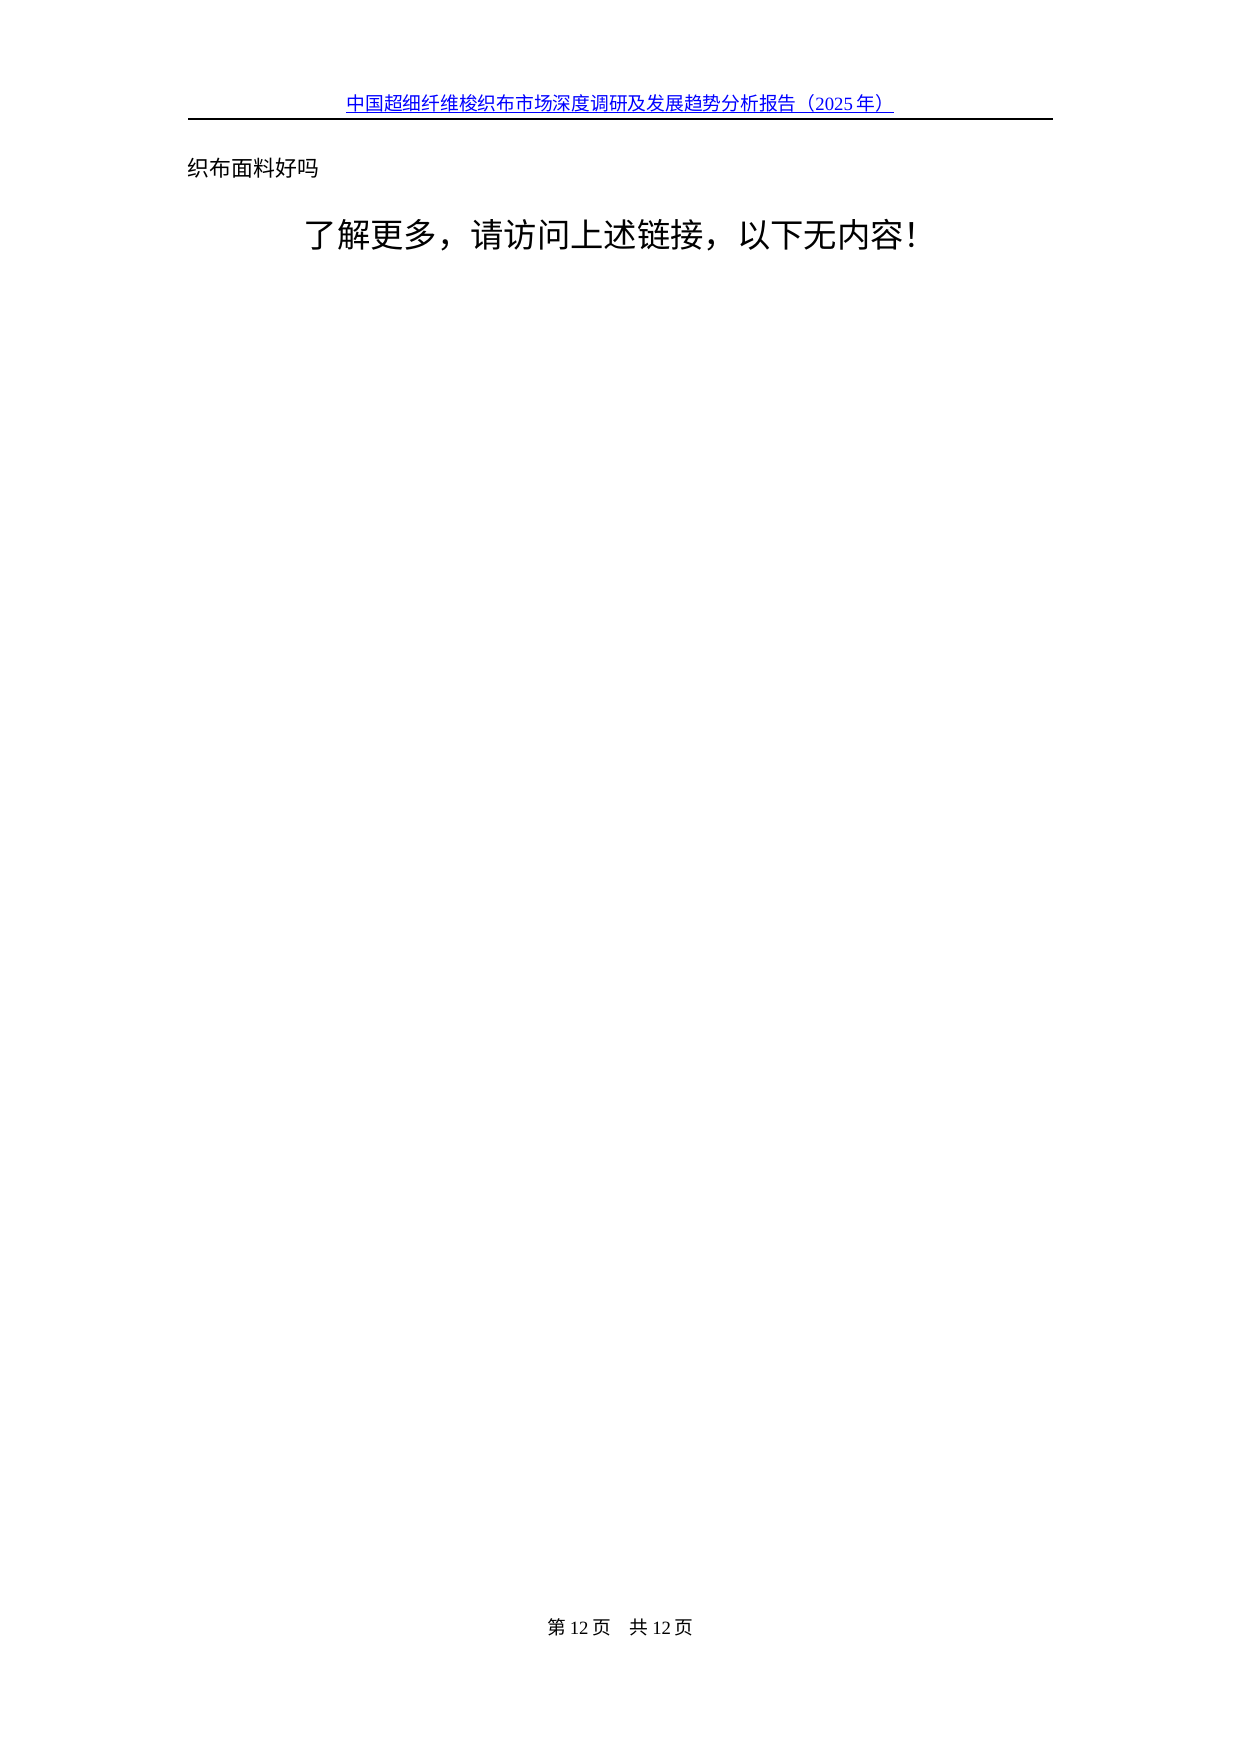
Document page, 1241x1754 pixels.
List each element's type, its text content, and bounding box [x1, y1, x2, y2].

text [187, 150, 1053, 183]
title 了解更多，请访问上述链接，以下无内容！ [187, 200, 1053, 265]
